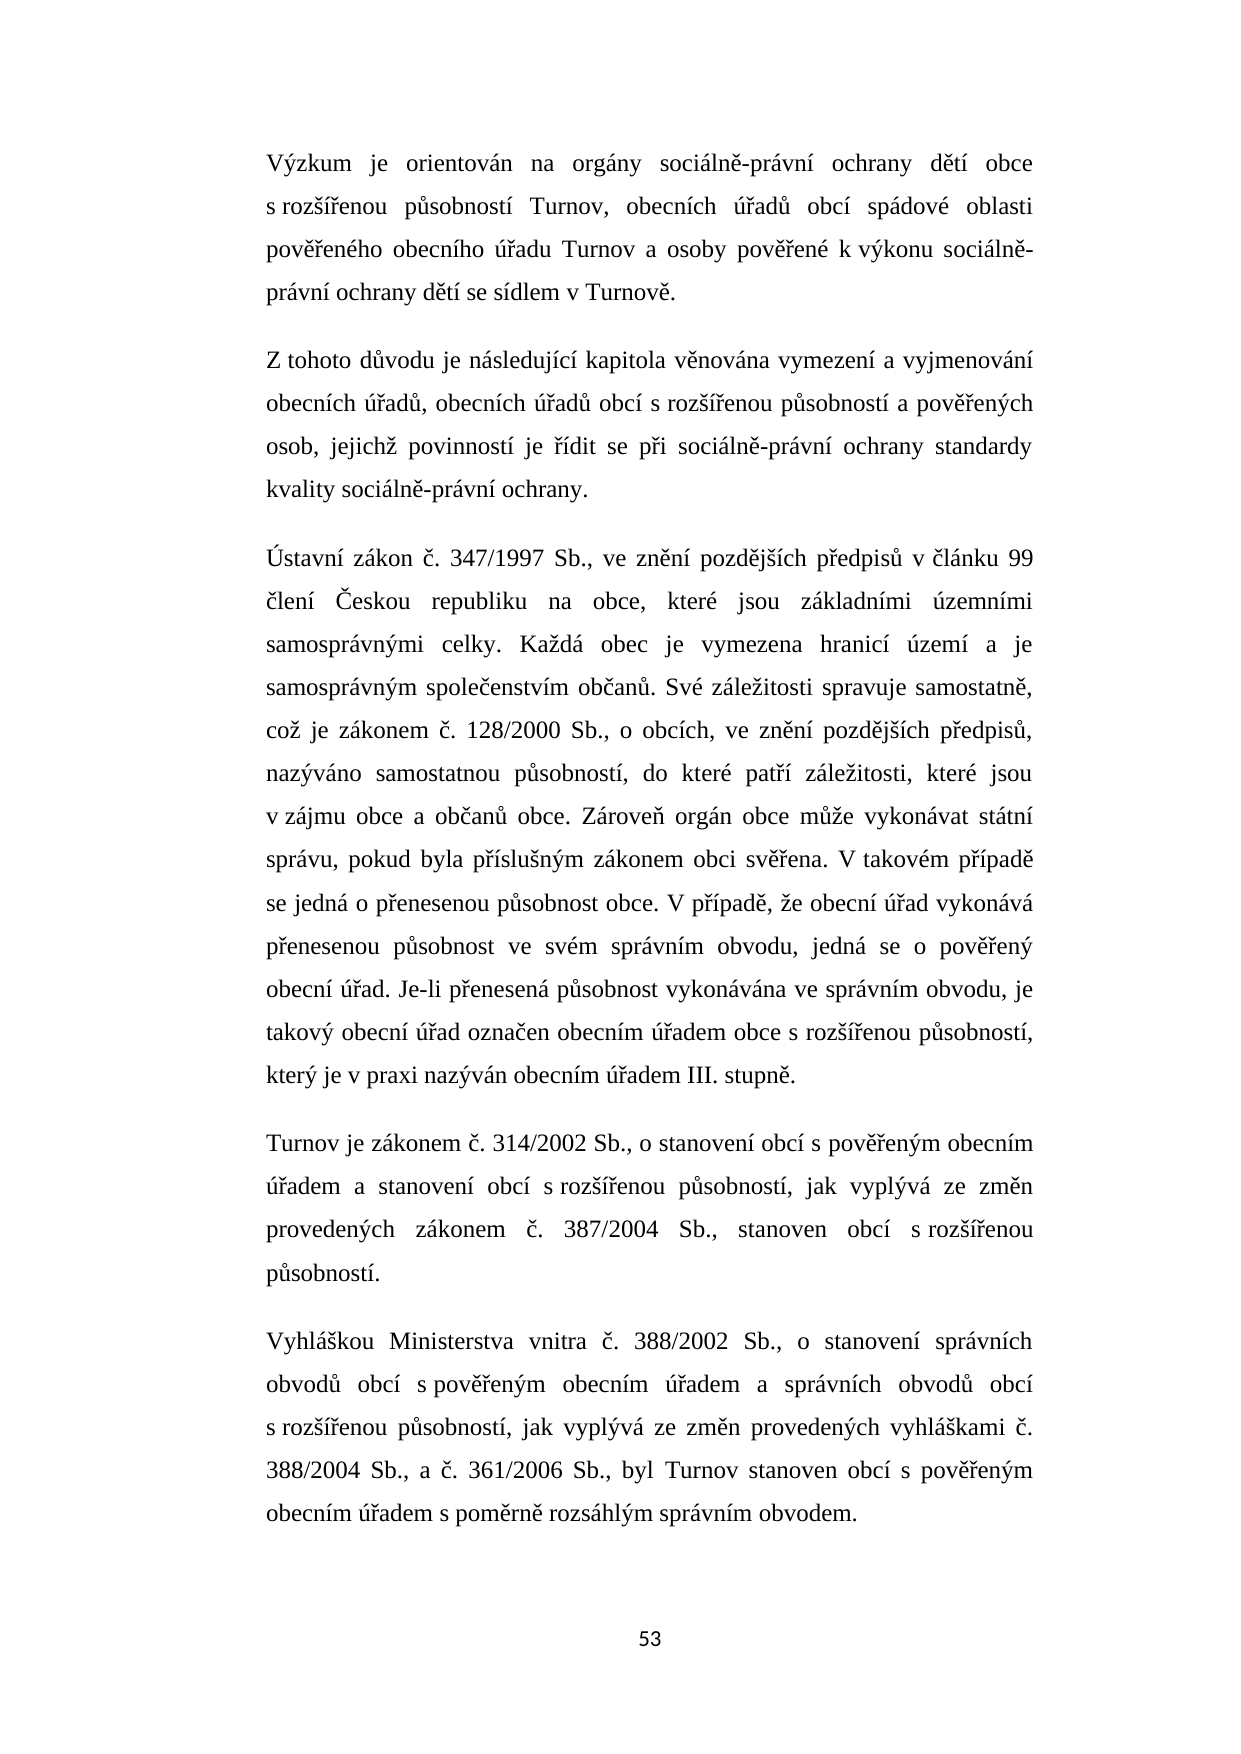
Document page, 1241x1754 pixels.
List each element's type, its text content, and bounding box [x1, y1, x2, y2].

text Turnov je zákonem č. 314/2002 Sb., o stanovení obcí s pověřeným obecním úřadem a stanovení obcí s rozšířenou působností, jak vyplývá ze změn provedených zákonem č. 387/2004 Sb., stanoven obcí s rozšířenou působností. [266, 1128, 1033, 1286]
text Z tohoto důvodu je následující kapitola věnována vymezení a vyjmenování obecních úřadů, obecních úřadů obcí s rozšířenou působností a pověřených osob, jejichž povinností je řídit se při sociálně-právní ochrany standardy kvality sociálně-právní ochrany. [266, 345, 1033, 503]
text Výzkum je orientován na orgány sociálně-právní ochrany dětí obce s rozšířenou působností Turnov, obecních úřadů obcí spádové oblasti pověřeného obecního úřadu Turnov a osoby pověřené k výkonu sociálně-právní ochrany dětí se sídlem v Turnově. [266, 148, 1033, 306]
text Vyhláškou Ministerstva vnitra č. 388/2002 Sb., o stanovení správních obvodů obcí s pověřeným obecním úřadem a správních obvodů obcí s rozšířenou působností, jak vyplývá ze změn provedených vyhláškami č. 388/2004 Sb., a č. 361/2006 Sb., byl Turnov stanoven obcí s pověřeným obecním úřadem s poměrně rozsáhlým správním obvodem. [266, 1326, 1033, 1527]
text Ústavní zákon č. 347/1997 Sb., ve znění pozdějších předpisů v článku 99 člení Českou republiku na obce, které jsou základními územními samosprávnými celky. Každá obec je vymezena hranicí území a je samosprávným společenstvím občanů. Své záležitosti spravuje samostatně, což je zákonem č. 128/2000 Sb., o obcích, ve znění pozdějších předpisů, nazýváno samostatnou působností, do které patří záležitosti, které jsou v zájmu obce a občanů obce. Zároveň orgán obce může vykonávat státní správu, pokud byla příslušným zákonem obci svěřena. V takovém případě se jedná o přenesenou působnost obce. V případě, že obecní úřad vykonává přenesenou působnost ve svém správním obvodu, jedná se o pověřený obecní úřad. Je-li přenesená působnost vykonávána ve správním obvodu, je takový obecní úřad označen obecním úřadem obce s rozšířenou působností, který je v praxi nazýván obecním úřadem III. stupně. [266, 543, 1033, 1089]
